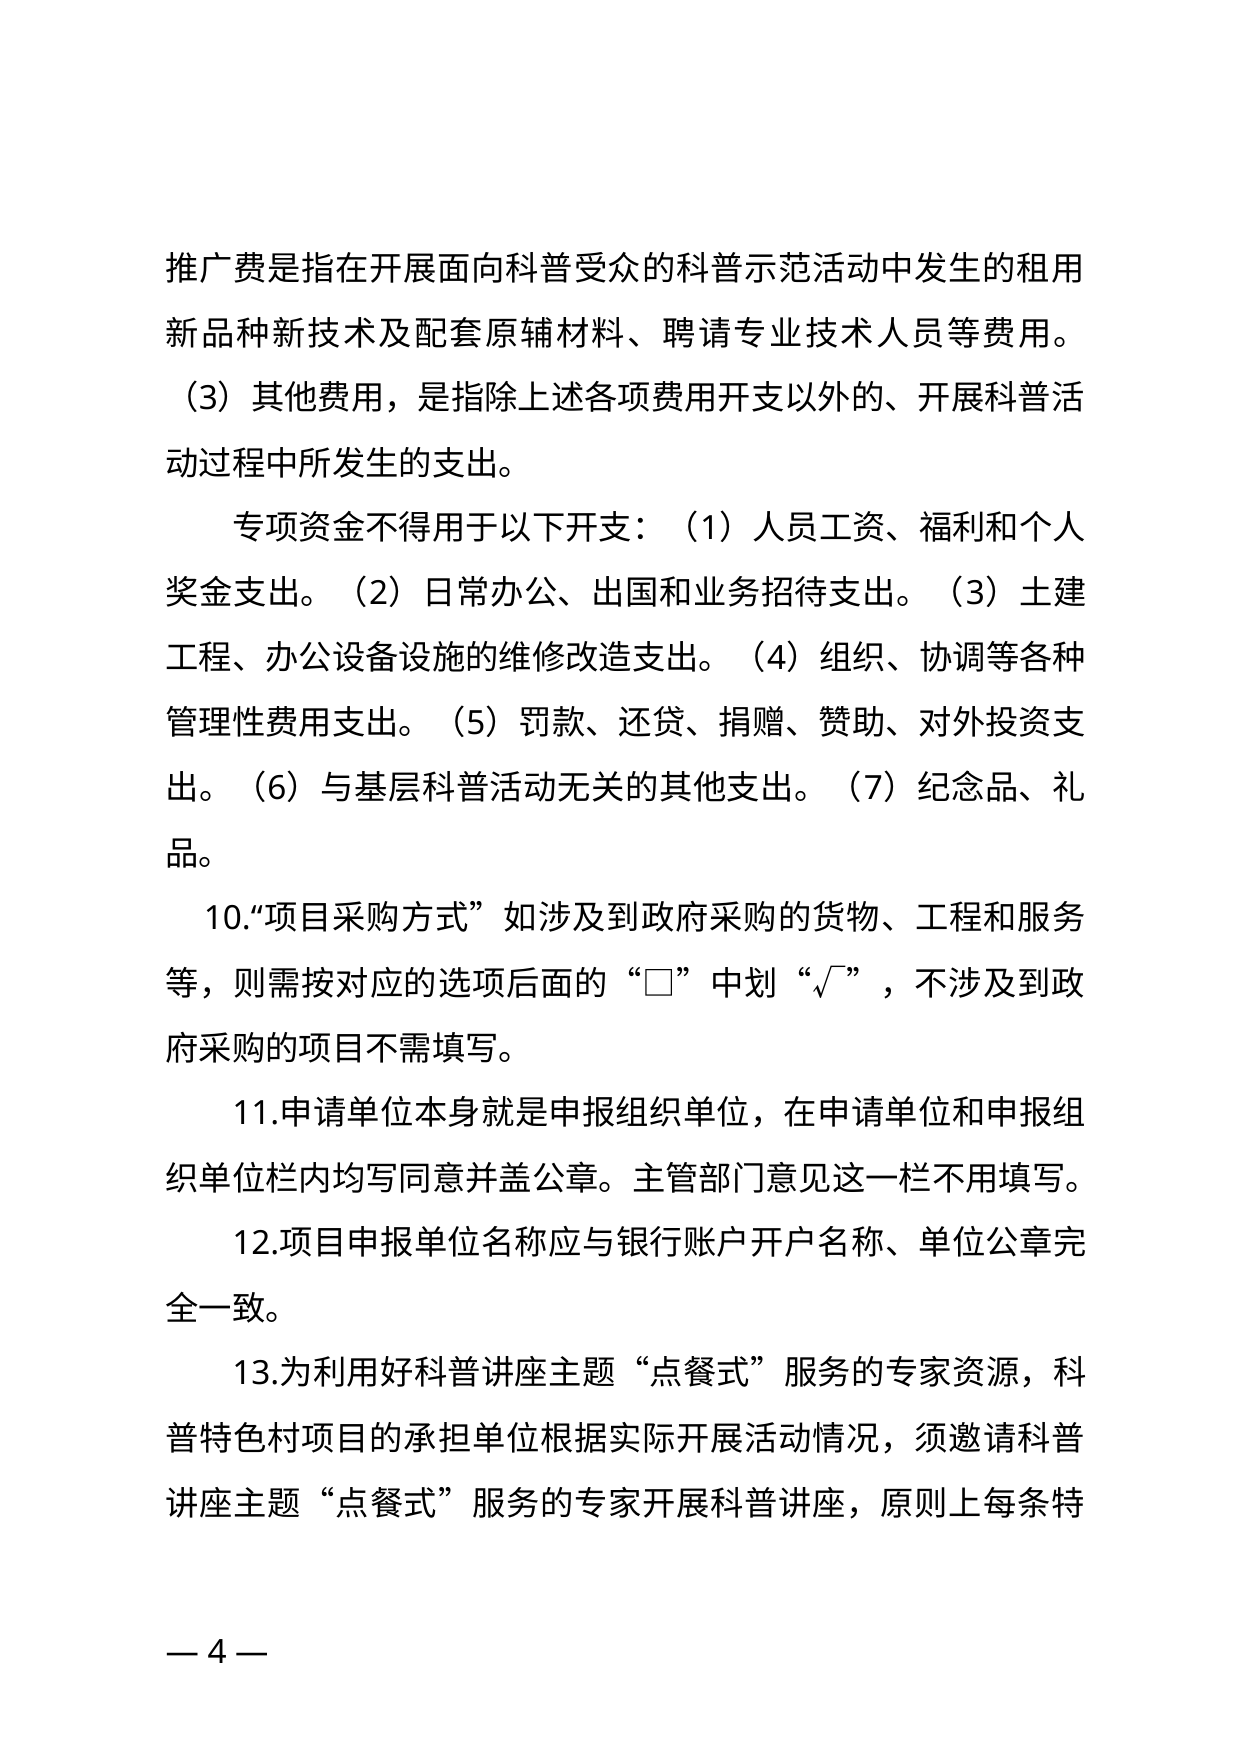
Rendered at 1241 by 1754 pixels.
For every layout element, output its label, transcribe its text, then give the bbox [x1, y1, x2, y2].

text 11.申请单位本身就是申报组织单位，在申请单位和申报组织单位栏内均写同意并盖公章。主管部门意见这一栏不用填写。 [165, 1078, 1087, 1208]
text 专项资金不得用于以下开支：（1）人员工资、福利和个人奖金支出。（2）日常办公、出国和业务招待支出。（3）土建工程、办公设备设施的维修改造支出。（4）组织、协调等各种管理性费用支出。（5）罚款、还贷、捐赠、赞助、对外投资支出。（6）与基层科普活动无关的其他支出。（7）纪念品、礼品。 [165, 493, 1087, 883]
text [165, 1338, 1087, 1533]
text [165, 233, 1087, 493]
text 12.项目申报单位名称应与银行账户开户名称、单位公章完全一致。 [165, 1208, 1087, 1338]
text 10.“项目采购方式”如涉及到政府采购的货物、工程和服务等，则需按对应的选项后面的“□”中划“√”，不涉及到政府采购的项目不需填写。 [165, 883, 1087, 1078]
